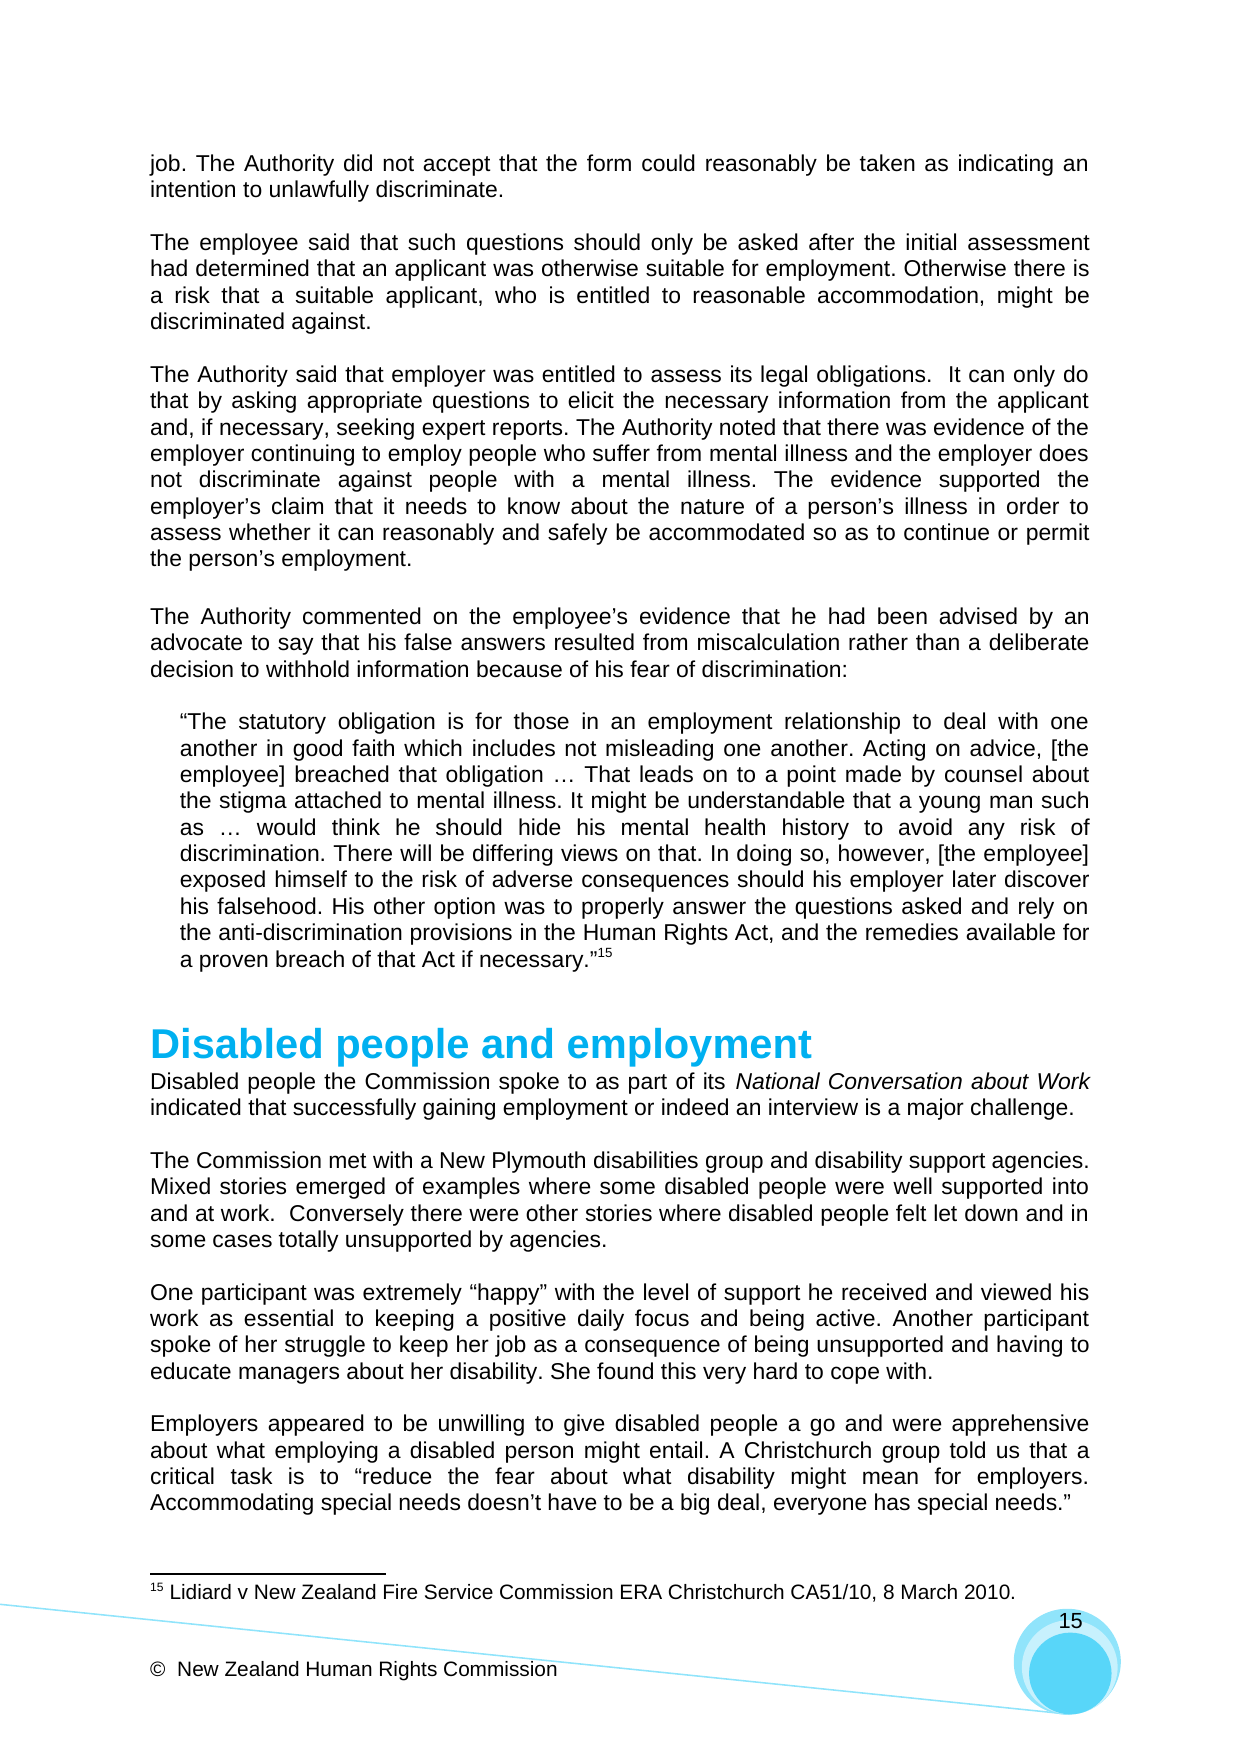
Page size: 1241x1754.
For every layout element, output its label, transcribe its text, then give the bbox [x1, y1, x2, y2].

text One participant was extremely “happy” with the level of support he received and viewed his work as essential to keeping a positive daily focus and being active. Another participant spoke of her struggle to keep her job as a consequence of being unsupported and having to educate managers about her disability. She found this very hard to cope with. [150, 1278, 1090, 1384]
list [150, 150, 1090, 203]
text “The statutory obligation is for those in an employment relationship to deal with one another in good faith which includes not misleading one another. Acting on advice, [the employee] breached that obligation … That leads on to a point made by counsel about the stigma attached to mental illness. It might be understandable that a young man such as … would think he should hide his mental health history to avoid any risk of discrimination. There will be differing views on that. In doing so, however, [the employee] exposed himself to the risk of adverse consequences should his employer later discover his falsehood. His other option was to properly answer the questions asked and rely on the anti-discrimination provisions in the Human Rights Act, and the remedies available for a proven breach of that Act if necessary.” [179, 708, 1090, 972]
list The employee said that such questions should only be asked after the initial assessment had determined that an applicant was otherwise suitable for employment. Otherwise there is a risk that a suitable applicant, who is entitled to reasonable accommodation, might be discriminated against. [150, 229, 1090, 334]
text Employers appeared to be unwilling to give disabled people a go and were apprehensive about what employing a disabled person might entail. A Christchurch group told us that a critical task is to “reduce the fear about what disability might mean for employers. Accommodating special needs doesn’t have to be a big deal, everyone has special needs.” [150, 1410, 1090, 1516]
text The Authority commented on the employee’s evidence that he had been advised by an advocate to say that his false answers resulted from miscalculation rather than a deliberate decision to withhold information because of his fear of discrimination: [150, 603, 1090, 682]
text Disabled people the Commission spoke to as part of its National Conversation about Work indicated that successfully gaining employment or indeed an interview is a major challenge. [150, 1068, 1090, 1120]
text Disabled people and employment [150, 1020, 1090, 1068]
text The Commission met with a New Plymouth disabilities group and disability support agencies. Mixed stories emerged of examples where some disabled people were well supported into and at work. Conversely there were other stories where disabled people felt let down and in some cases totally unsupported by agencies. [150, 1147, 1090, 1252]
list The Authority said that employer was entitled to assess its legal obligations. It can only do that by asking appropriate questions to elicit the necessary information from the applicant and, if necessary, seeking expert reports. The Authority noted that there was evidence of the employer continuing to employ people who suffer from mental illness and the employer does not discriminate against people with a mental illness. The evidence supported the employer’s claim that it needs to know about the nature of a person’s illness in order to assess whether it can reasonably and safely be accommodated so as to continue or permit the person’s employment. [150, 361, 1090, 572]
